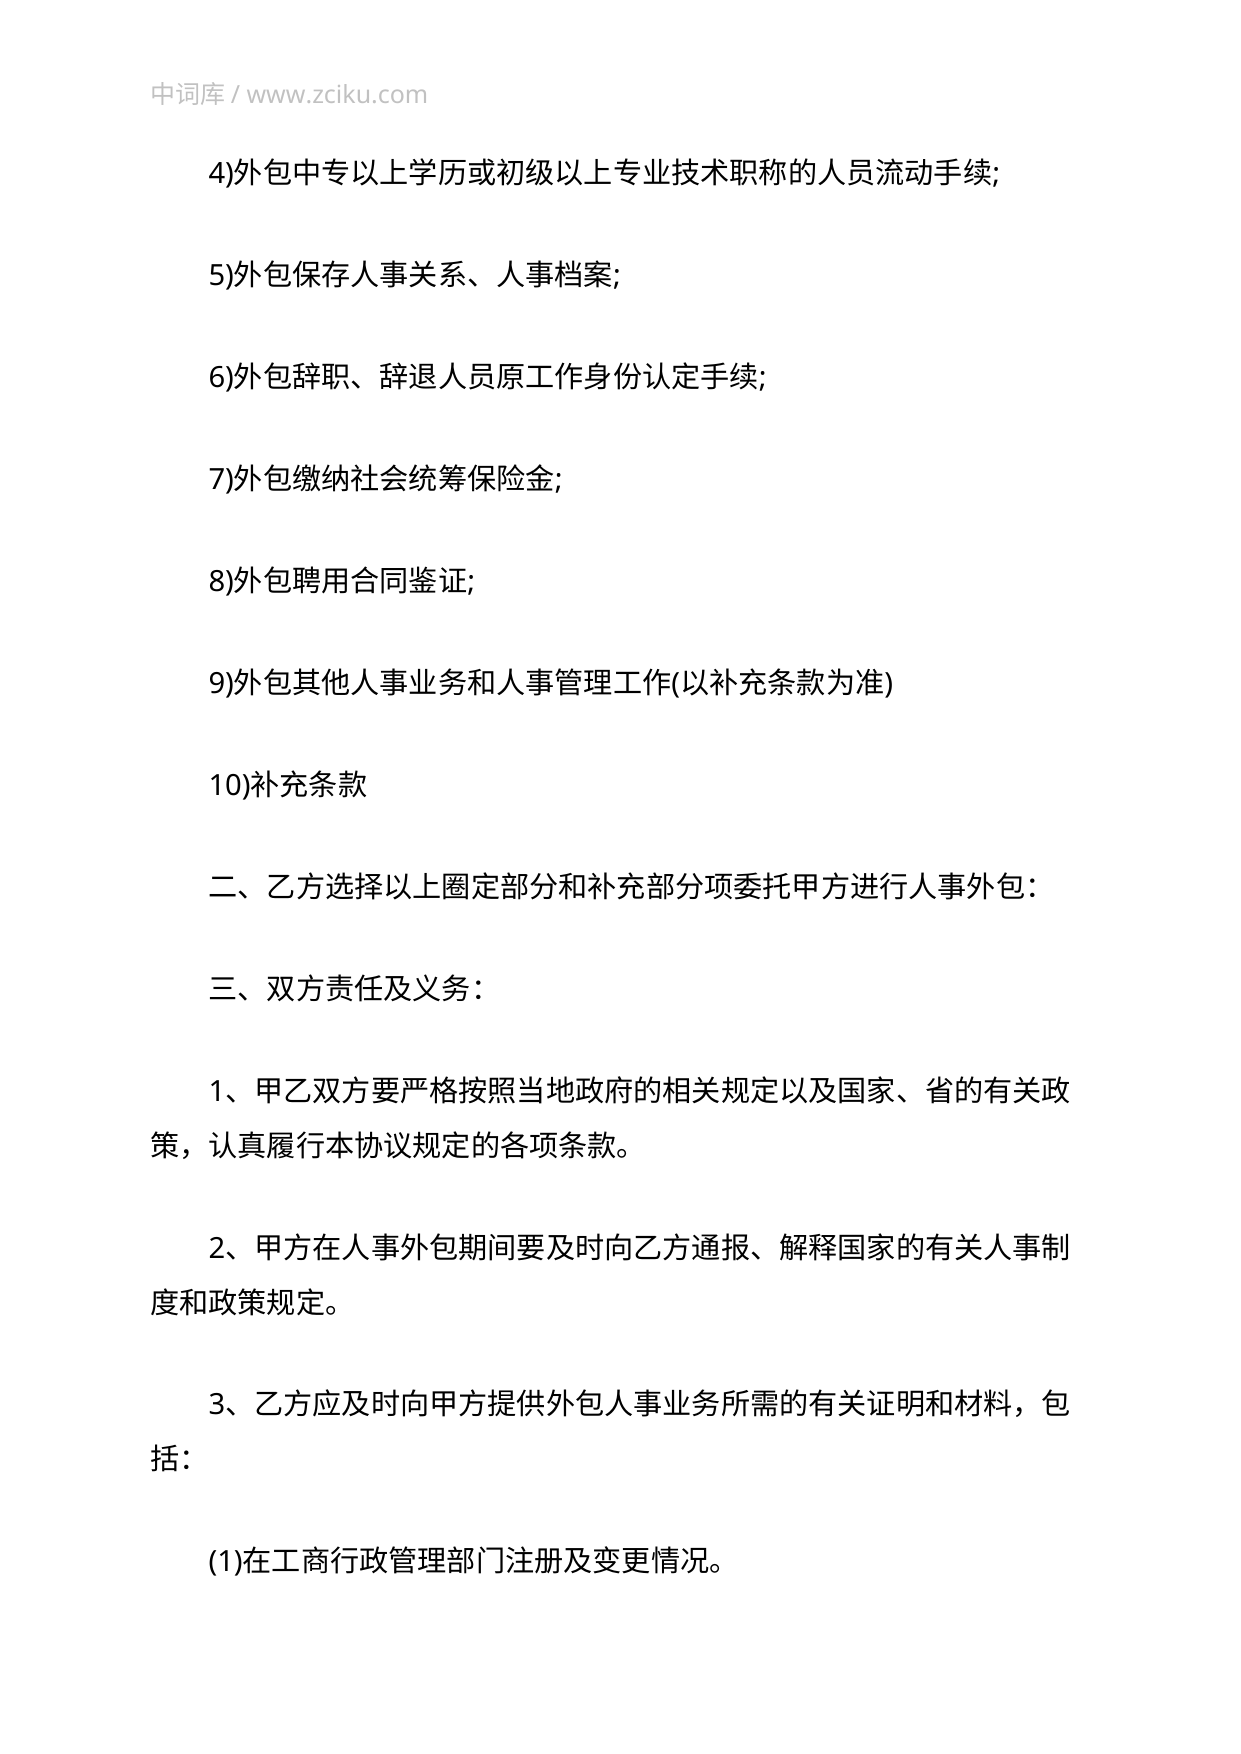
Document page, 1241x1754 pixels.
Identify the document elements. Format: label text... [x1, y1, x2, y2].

text 1、甲乙双方要严格按照当地政府的相关规定以及国家、省的有关政策，认真履行本协议规定的各项条款。 [150, 1067, 1090, 1165]
text 6)外包辞职、辞退人员原工作身份认定手续; [150, 354, 1090, 396]
text 7)外包缴纳社会统筹保险金; [150, 456, 1090, 498]
text 4)外包中专以上学历或初级以上专业技术职称的人员流动手续; [150, 150, 1090, 192]
text 二、乙方选择以上圈定部分和补充部分项委托甲方进行人事外包： [150, 864, 1090, 906]
text 2、甲方在人事外包期间要及时向乙方通报、解释国家的有关人事制度和政策规定。 [150, 1224, 1090, 1321]
text 10)补充条款 [150, 762, 1090, 804]
text 5)外包保存人事关系、人事档案; [150, 252, 1090, 294]
text (1)在工商行政管理部门注册及变更情况。 [150, 1538, 1090, 1580]
text 3、乙方应及时向甲方提供外包人事业务所需的有关证明和材料，包括： [150, 1381, 1090, 1478]
text 三、双方责任及义务： [150, 966, 1090, 1008]
text 9)外包其他人事业务和人事管理工作(以补充条款为准) [150, 660, 1090, 702]
text 8)外包聘用合同鉴证; [150, 558, 1090, 600]
